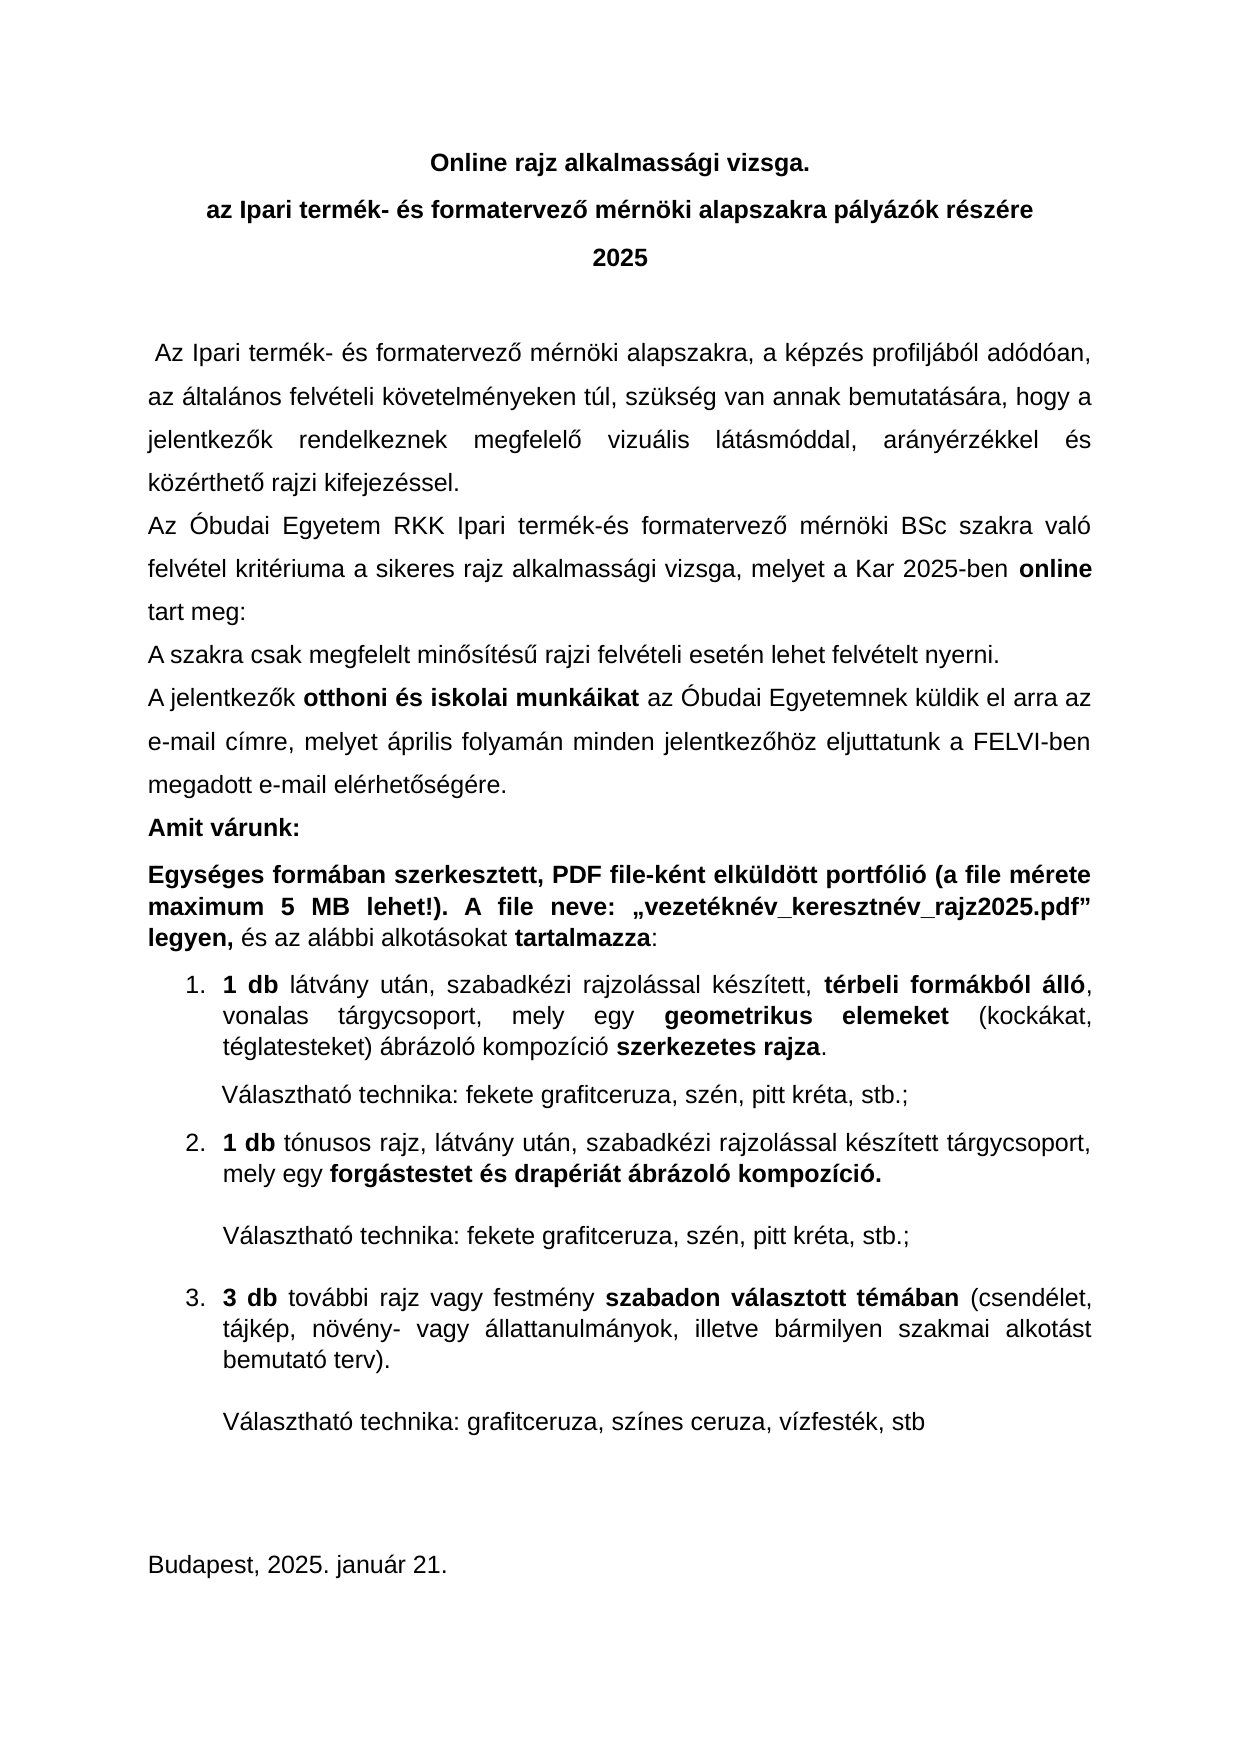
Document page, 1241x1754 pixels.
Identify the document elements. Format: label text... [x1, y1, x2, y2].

text Egységes formában szerkesztett, PDF file-ként elküldött portfólió (a file mérete maximum 5 MB lehet!). A file neve: „vezetéknév_keresztnév_rajz2025.pdf” legyen, és az alábbi alkotásokat tartalmazza: [148, 861, 1093, 951]
text Az Ipari termék- és formatervező mérnöki alapszakra, a képzés profiljából adódóan, az általános felvételi követelményeken túl, szükség van annak bemutatására, hogy a jelentkezők rendelkeznek megfelelő vizuális látásmóddal, arányérzékkel és közérthető rajzi kifejezéssel. [148, 338, 1093, 497]
text Budapest, 2025. január 21. [148, 1550, 1093, 1579]
text Amit várunk: [148, 813, 1093, 842]
list 1 db látvány után, szabadkézi rajzolással készített, térbeli formákból álló, vonalas tárgycsoport, mely egy geometrikus elemeket (kockákat, téglatesteket) ábrázoló kompozíció szerkezetes rajza. [185, 970, 1093, 1061]
text A jelentkezők otthoni és iskolai munkáikat az Óbudai Egyetemnek küldik el arra az e-mail címre, melyet április folyamán minden jelentkezőhöz eljuttatunk a FELVI-ben megadott e-mail elérhetőségére. [148, 683, 1093, 798]
text A szakra csak megfelelt minősítésű rajzi felvételi esetén lehet felvételt nyerni. [148, 640, 1093, 669]
list 3 db további rajz vagy festmény szabadon választott témában (csendélet, tájkép, növény- vagy állattanulmányok, illetve bármilyen szakmai alkotást bemutató terv). [185, 1283, 1093, 1374]
text 2025 [148, 243, 1093, 272]
text Választható technika: fekete grafitceruza, szén, pitt kréta, stb.; [148, 1080, 1093, 1109]
list Választható technika: fekete grafitceruza, szén, pitt kréta, stb.; [223, 1221, 1093, 1250]
text Az Óbudai Egyetem RKK Ipari termék-és formatervező mérnöki BSc szakra való felvétel kritériuma a sikeres rajz alkalmassági vizsga, melyet a Kar 2025-ben online tart meg: [148, 511, 1093, 626]
text az Ipari termék- és formatervező mérnöki alapszakra pályázók részére [148, 195, 1093, 224]
list Választható technika: grafitceruza, színes ceruza, vízfesték, stb [223, 1407, 1093, 1436]
text Online rajz alkalmassági vizsga. [148, 148, 1093, 176]
list 1 db tónusos rajz, látvány után, szabadkézi rajzolással készített tárgycsoport, mely egy forgástestet és drapériát ábrázoló kompozíció. [185, 1128, 1093, 1188]
